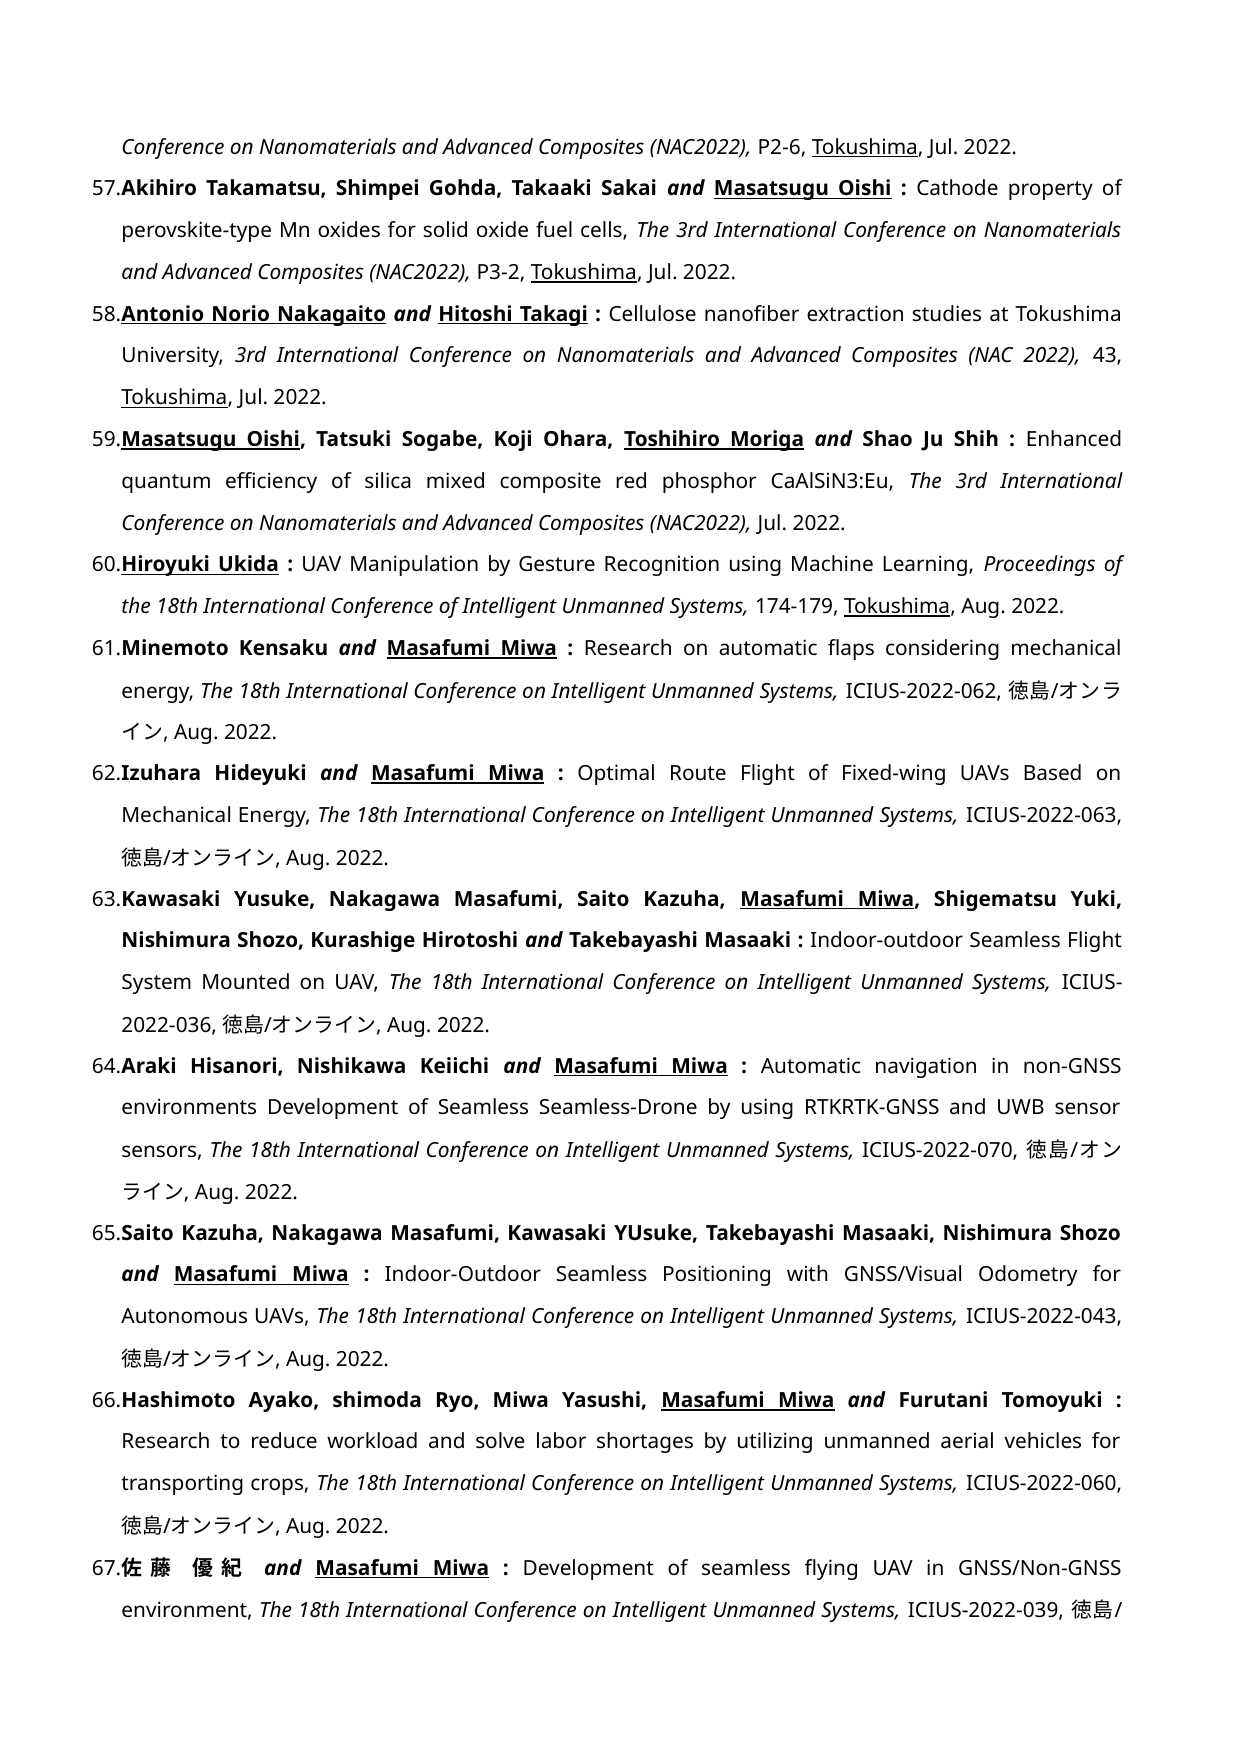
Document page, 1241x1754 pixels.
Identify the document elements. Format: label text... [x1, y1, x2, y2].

list Antonio Norio Nakagaito and Hitoshi Takagi : Cellulose nanofiber extraction studies at Tokushima University, 3rd International Conference on Nanomaterials and Advanced Composites (NAC 2022), 43, Tokushima, Jul. 2022. [92, 292, 1122, 417]
list Hiroyuki Ukida : UAV Manipulation by Gesture Recognition using Machine Learning, Proceedings of the 18th International Conference of Intelligent Unmanned Systems, 174-179, Tokushima, Aug. 2022. [92, 543, 1122, 626]
list Minemoto Kensaku and Masafumi Miwa : Research on automatic flaps considering mechanical energy, The 18th International Conference on Intelligent Unmanned Systems, ICIUS-2022-062, 徳島/オンライン, Aug. 2022. [92, 626, 1122, 752]
list Hashimoto Ayako, shimoda Ryo, Miwa Yasushi, Masafumi Miwa and Furutani Tomoyuki : Research to reduce workload and solve labor shortages by utilizing unmanned aerial vehicles for transporting crops, The 18th International Conference on Intelligent Unmanned Systems, ICIUS-2022-060, 徳島/オンライン, Aug. 2022. [92, 1378, 1122, 1545]
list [92, 125, 1122, 167]
list Masatsugu Oishi, Tatsuki Sogabe, Koji Ohara, Toshihiro Moriga and Shao Ju Shih : Enhanced quantum efficiency of silica mixed composite red phosphor CaAlSiN3:Eu, The 3rd International Conference on Nanomaterials and Advanced Composites (NAC2022), Jul. 2022. [92, 417, 1122, 543]
list Araki Hisanori, Nishikawa Keiichi and Masafumi Miwa : Automatic navigation in non-GNSS environments Development of Seamless Seamless-Drone by using RTKRTK-GNSS and UWB sensor sensors, The 18th International Conference on Intelligent Unmanned Systems, ICIUS-2022-070, 徳島/オンライン, Aug. 2022. [92, 1044, 1122, 1211]
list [92, 1545, 1122, 1629]
list Akihiro Takamatsu, Shimpei Gohda, Takaaki Sakai and Masatsugu Oishi : Cathode property of perovskite-type Mn oxides for solid oxide fuel cells, The 3rd International Conference on Nanomaterials and Advanced Composites (NAC2022), P3-2, Tokushima, Jul. 2022. [92, 167, 1122, 292]
list Saito Kazuha, Nakagawa Masafumi, Kawasaki YUsuke, Takebayashi Masaaki, Nishimura Shozo and Masafumi Miwa : Indoor-Outdoor Seamless Positioning with GNSS/Visual Odometry for Autonomous UAVs, The 18th International Conference on Intelligent Unmanned Systems, ICIUS-2022-043, 徳島/オンライン, Aug. 2022. [92, 1211, 1122, 1378]
list Izuhara Hideyuki and Masafumi Miwa : Optimal Route Flight of Fixed-wing UAVs Based on Mechanical Energy, The 18th International Conference on Intelligent Unmanned Systems, ICIUS-2022-063, 徳島/オンライン, Aug. 2022. [92, 752, 1122, 877]
list Kawasaki Yusuke, Nakagawa Masafumi, Saito Kazuha, Masafumi Miwa, Shigematsu Yuki, Nishimura Shozo, Kurashige Hirotoshi and Takebayashi Masaaki : Indoor-outdoor Seamless Flight System Mounted on UAV, The 18th International Conference on Intelligent Unmanned Systems, ICIUS-2022-036, 徳島/オンライン, Aug. 2022. [92, 877, 1122, 1044]
